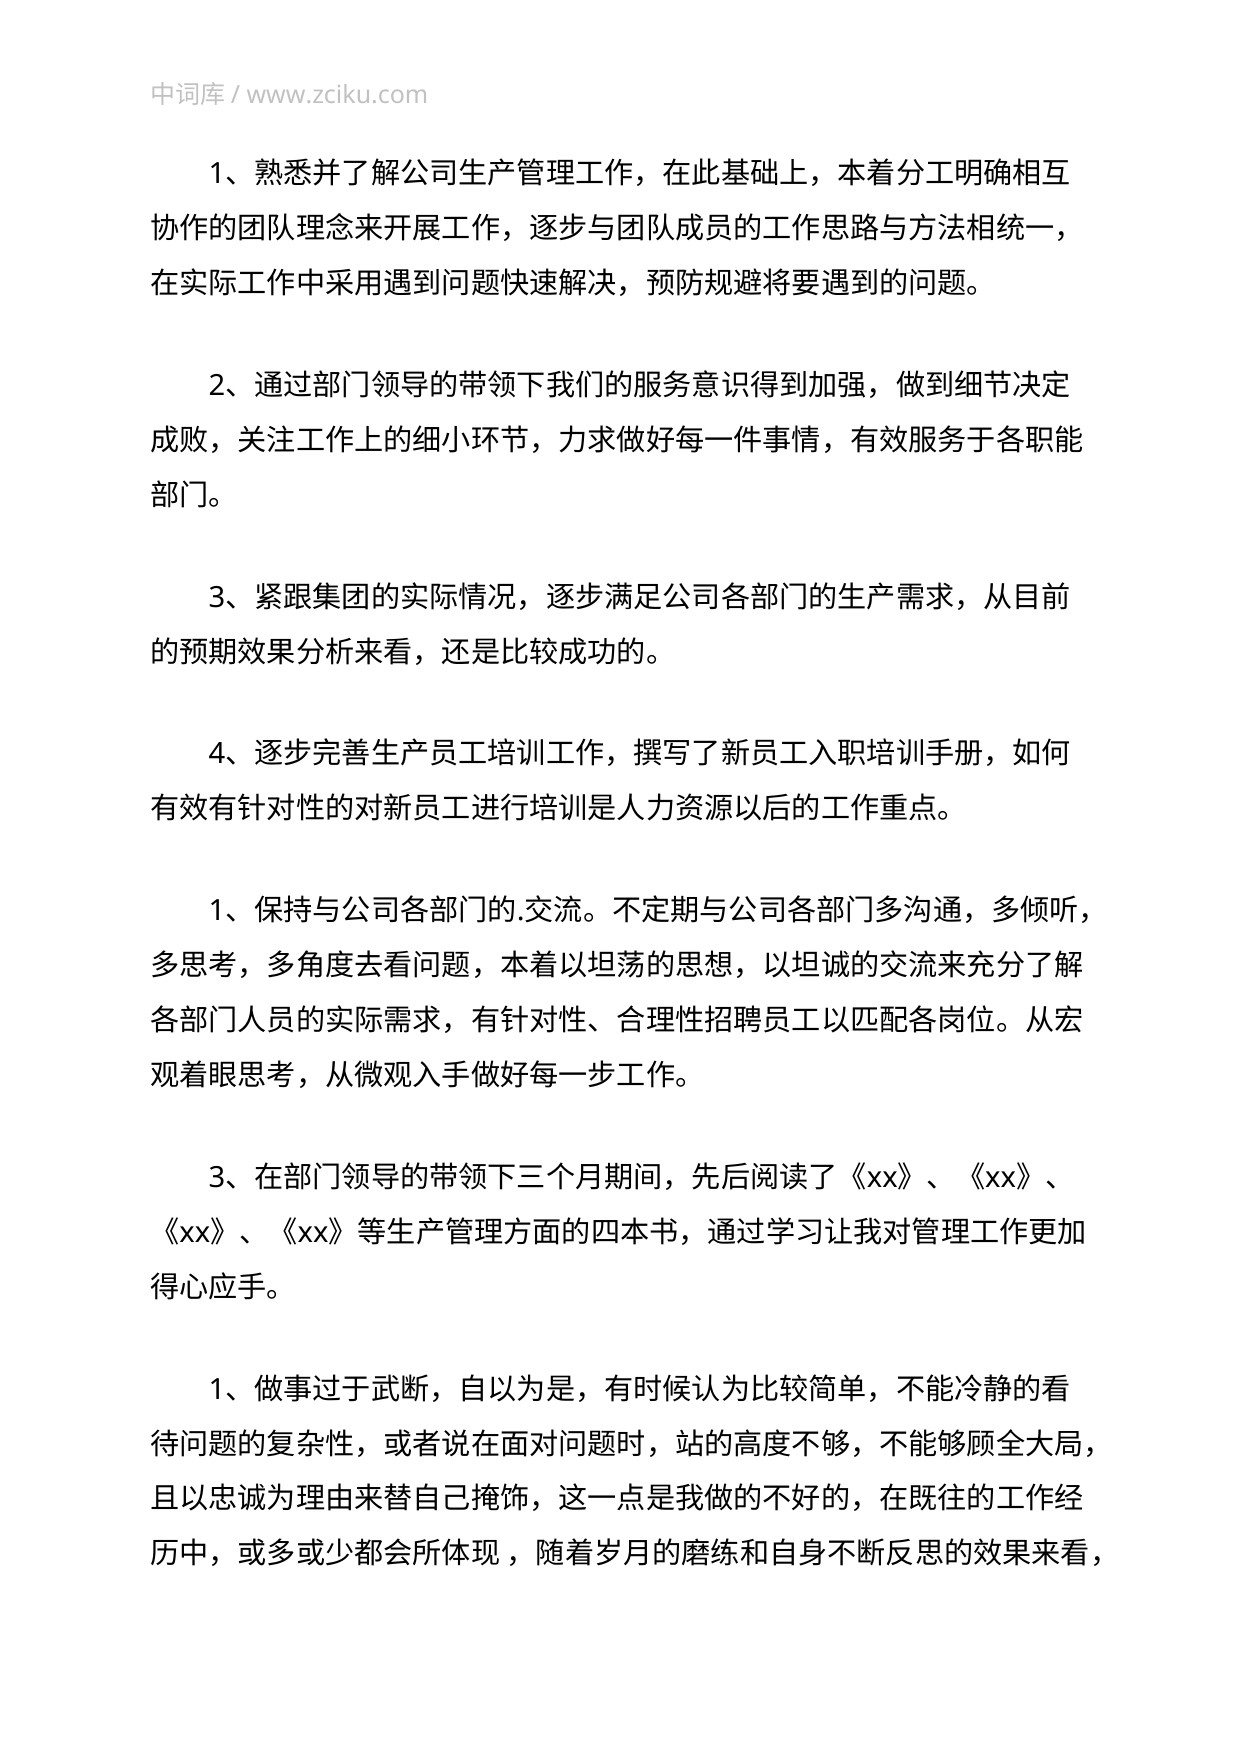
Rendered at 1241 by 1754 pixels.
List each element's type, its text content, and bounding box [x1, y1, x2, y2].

text 1、熟悉并了解公司生产管理工作，在此基础上，本着分工明确相互协作的团队理念来开展工作，逐步与团队成员的工作思路与方法相统一，在实际工作中采用遇到问题快速解决，预防规避将要遇到的问题。 [150, 150, 1090, 302]
text 3、紧跟集团的实际情况，逐步满足公司各部门的生产需求，从目前的预期效果分析来看，还是比较成功的。 [150, 573, 1090, 671]
text 3、在部门领导的带领下三个月期间，先后阅读了《xx》、《xx》、《xx》、《xx》等生产管理方面的四本书，通过学习让我对管理工作更加得心应手。 [150, 1153, 1090, 1306]
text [150, 1365, 1090, 1572]
text 4、逐步完善生产员工培训工作，撰写了新员工入职培训手册，如何有效有针对性的对新员工进行培训是人力资源以后的工作重点。 [150, 730, 1090, 827]
text 2、通过部门领导的带领下我们的服务意识得到加强，做到细节决定成败，关注工作上的细小环节，力求做好每一件事情，有效服务于各职能部门。 [150, 362, 1090, 514]
text 1、保持与公司各部门的.交流。不定期与公司各部门多沟通，多倾听，多思考，多角度去看问题，本着以坦荡的思想，以坦诚的交流来充分了解各部门人员的实际需求，有针对性、合理性招聘员工以匹配各岗位。从宏观着眼思考，从微观入手做好每一步工作。 [150, 887, 1090, 1094]
